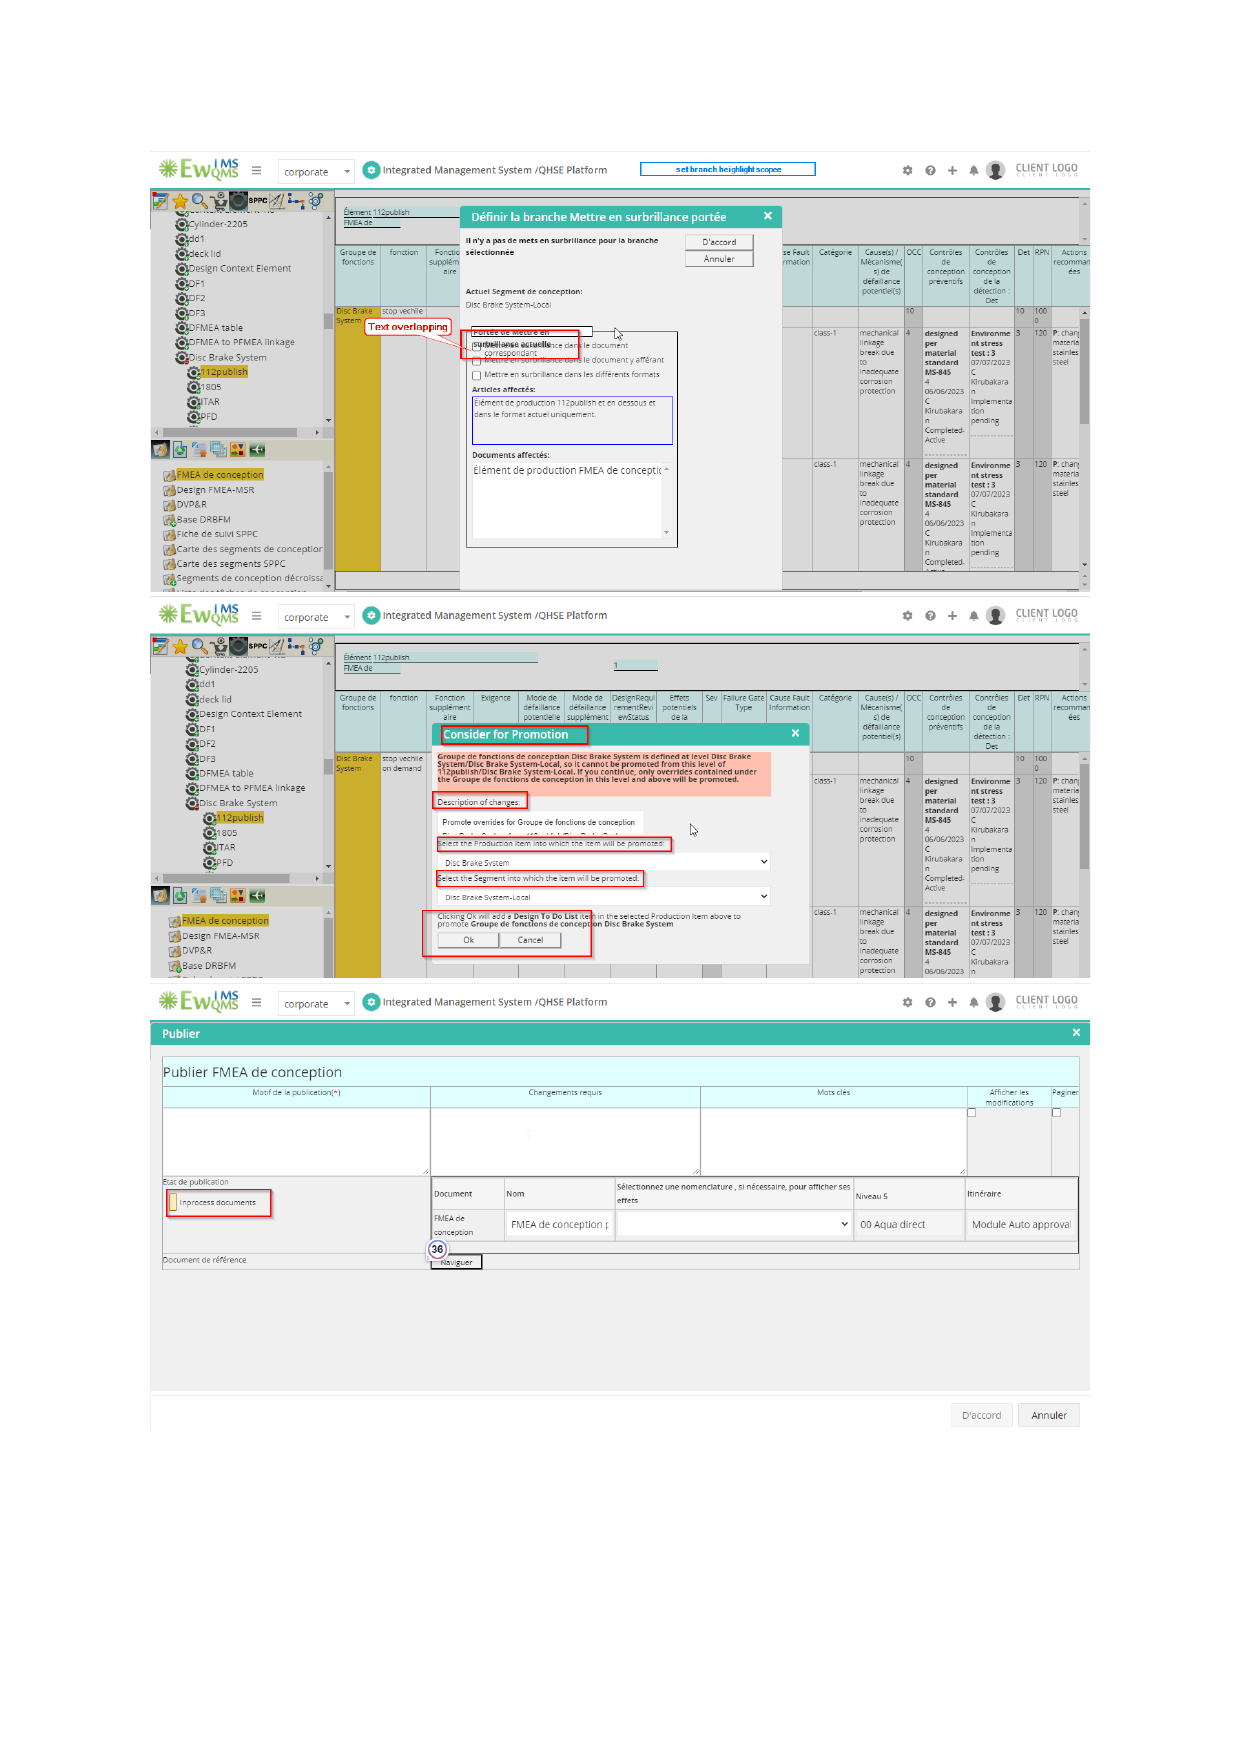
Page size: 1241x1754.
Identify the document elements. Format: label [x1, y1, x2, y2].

picture [150, 150, 1091, 592]
picture [150, 596, 1091, 978]
picture [150, 981, 1091, 1431]
